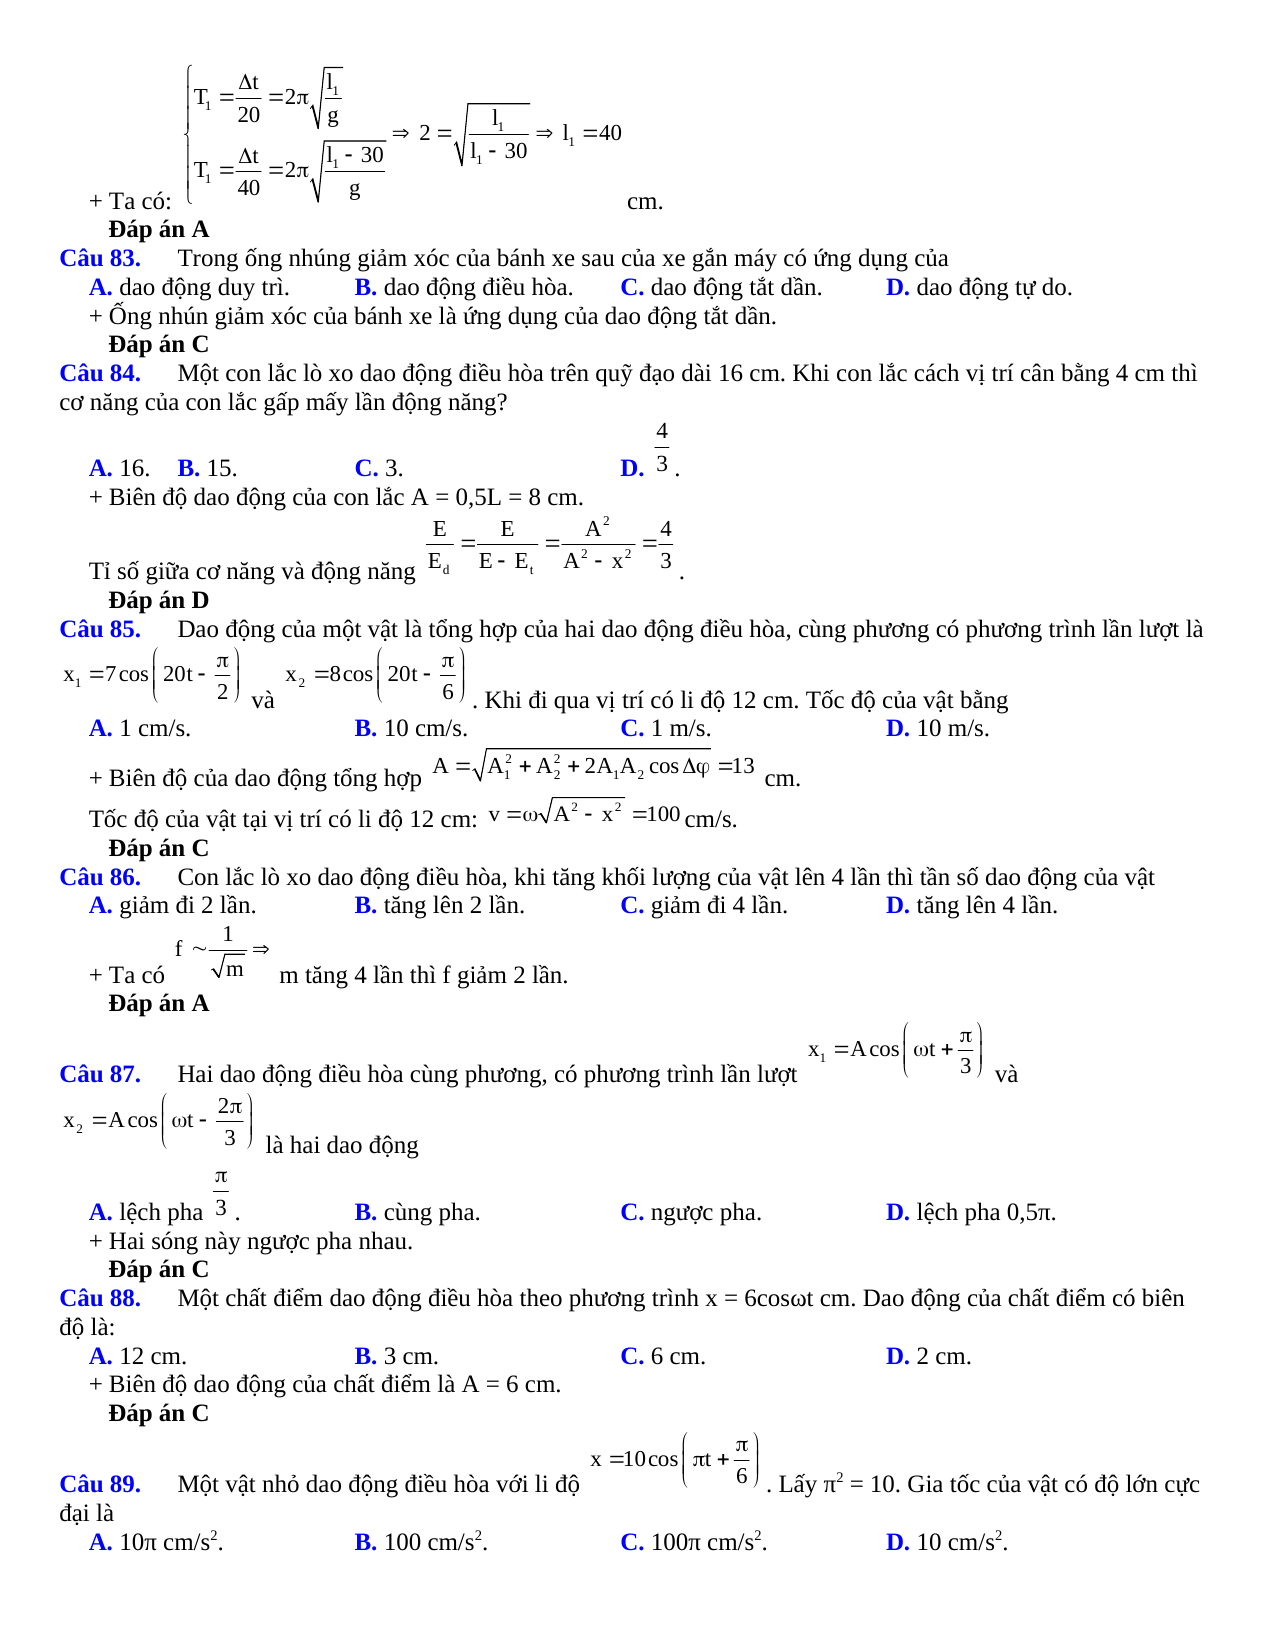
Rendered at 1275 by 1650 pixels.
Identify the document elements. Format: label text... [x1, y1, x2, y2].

text A. lệch pha . B. cùng pha. C. ngược pha. D. lệch pha 0,5π. [59, 1159, 1216, 1226]
text A. dao động duy trì. B. dao động điều hòa. C. dao động tắt dần. D. dao động tự do. [59, 272, 1216, 301]
text Đáp án D [59, 585, 1216, 614]
text Đáp án A [59, 214, 1216, 243]
text Tỉ số giữa cơ năng và động năng . [59, 511, 1216, 585]
text Đáp án C [59, 329, 1216, 358]
text + Biên độ dao động của con lắc A = 0,5L = 8 cm. [59, 482, 1216, 511]
text Đáp án A [59, 988, 1216, 1017]
text + Ống nhún giảm xóc của bánh xe là ứng dụng của dao động tắt dần. [59, 301, 1216, 329]
list Một con lắc lò xo dao động điều hòa trên quỹ đạo dài 16 cm. Khi con lắc cách vị trí cân bằng 4 cm thì cơ năng của con lắc gấp mấy lần động năng? [59, 358, 1216, 416]
text A. 16. B. 15. C. 3. D. . [59, 416, 1216, 482]
list Dao động của một vật là tổng hợp của hai dao động điều hòa, cùng phương có phương trình lần lượt là và . Khi đi qua vị trí có li độ 12 cm. Tốc độ của vật bằng [59, 614, 1216, 713]
text Tốc độ của vật tại vị trí có li độ 12 cm: cm/s. [59, 791, 1216, 833]
text + Hai sóng này ngược pha nhau. [59, 1226, 1216, 1254]
list Một vật nhỏ dao động điều hòa với li độ . Lấy π2 = 10. Gia tốc của vật có độ lớn cực đại là [59, 1427, 1216, 1527]
text Đáp án C [59, 833, 1216, 862]
text Đáp án C [59, 1398, 1216, 1427]
list Hai dao động điều hòa cùng phương, có phương trình lần lượt và là hai dao động [59, 1017, 1216, 1159]
text A. 10π cm/s2. B. 100 cm/s2. C. 100π cm/s2. D. 10 cm/s2. [59, 1527, 1216, 1556]
list Trong ống nhúng giảm xóc của bánh xe sau của xe gắn máy có ứng dụng của [59, 243, 1216, 272]
text + Ta có: cm. [59, 59, 1216, 214]
text A. giảm đi 2 lần. B. tăng lên 2 lần. C. giảm đi 4 lần. D. tăng lên 4 lần. [59, 890, 1216, 919]
text + Biên độ dao động của chất điểm là A = 6 cm. [59, 1369, 1216, 1398]
text A. 12 cm. B. 3 cm. C. 6 cm. D. 2 cm. [59, 1341, 1216, 1369]
text + Ta có m tăng 4 lần thì f giảm 2 lần. [59, 919, 1216, 988]
list Con lắc lò xo dao động điều hòa, khi tăng khối lượng của vật lên 4 lần thì tần số dao động của vật [59, 862, 1216, 890]
text A. 1 cm/s. B. 10 cm/s. C. 1 m/s. D. 10 m/s. [59, 713, 1216, 742]
text Đáp án C [59, 1254, 1216, 1283]
text + Biên độ của dao động tổng hợp cm. [59, 742, 1216, 791]
list Một chất điểm dao động điều hòa theo phương trình x = 6cosωt cm. Dao động của chất điểm có biên độ là: [59, 1283, 1216, 1341]
